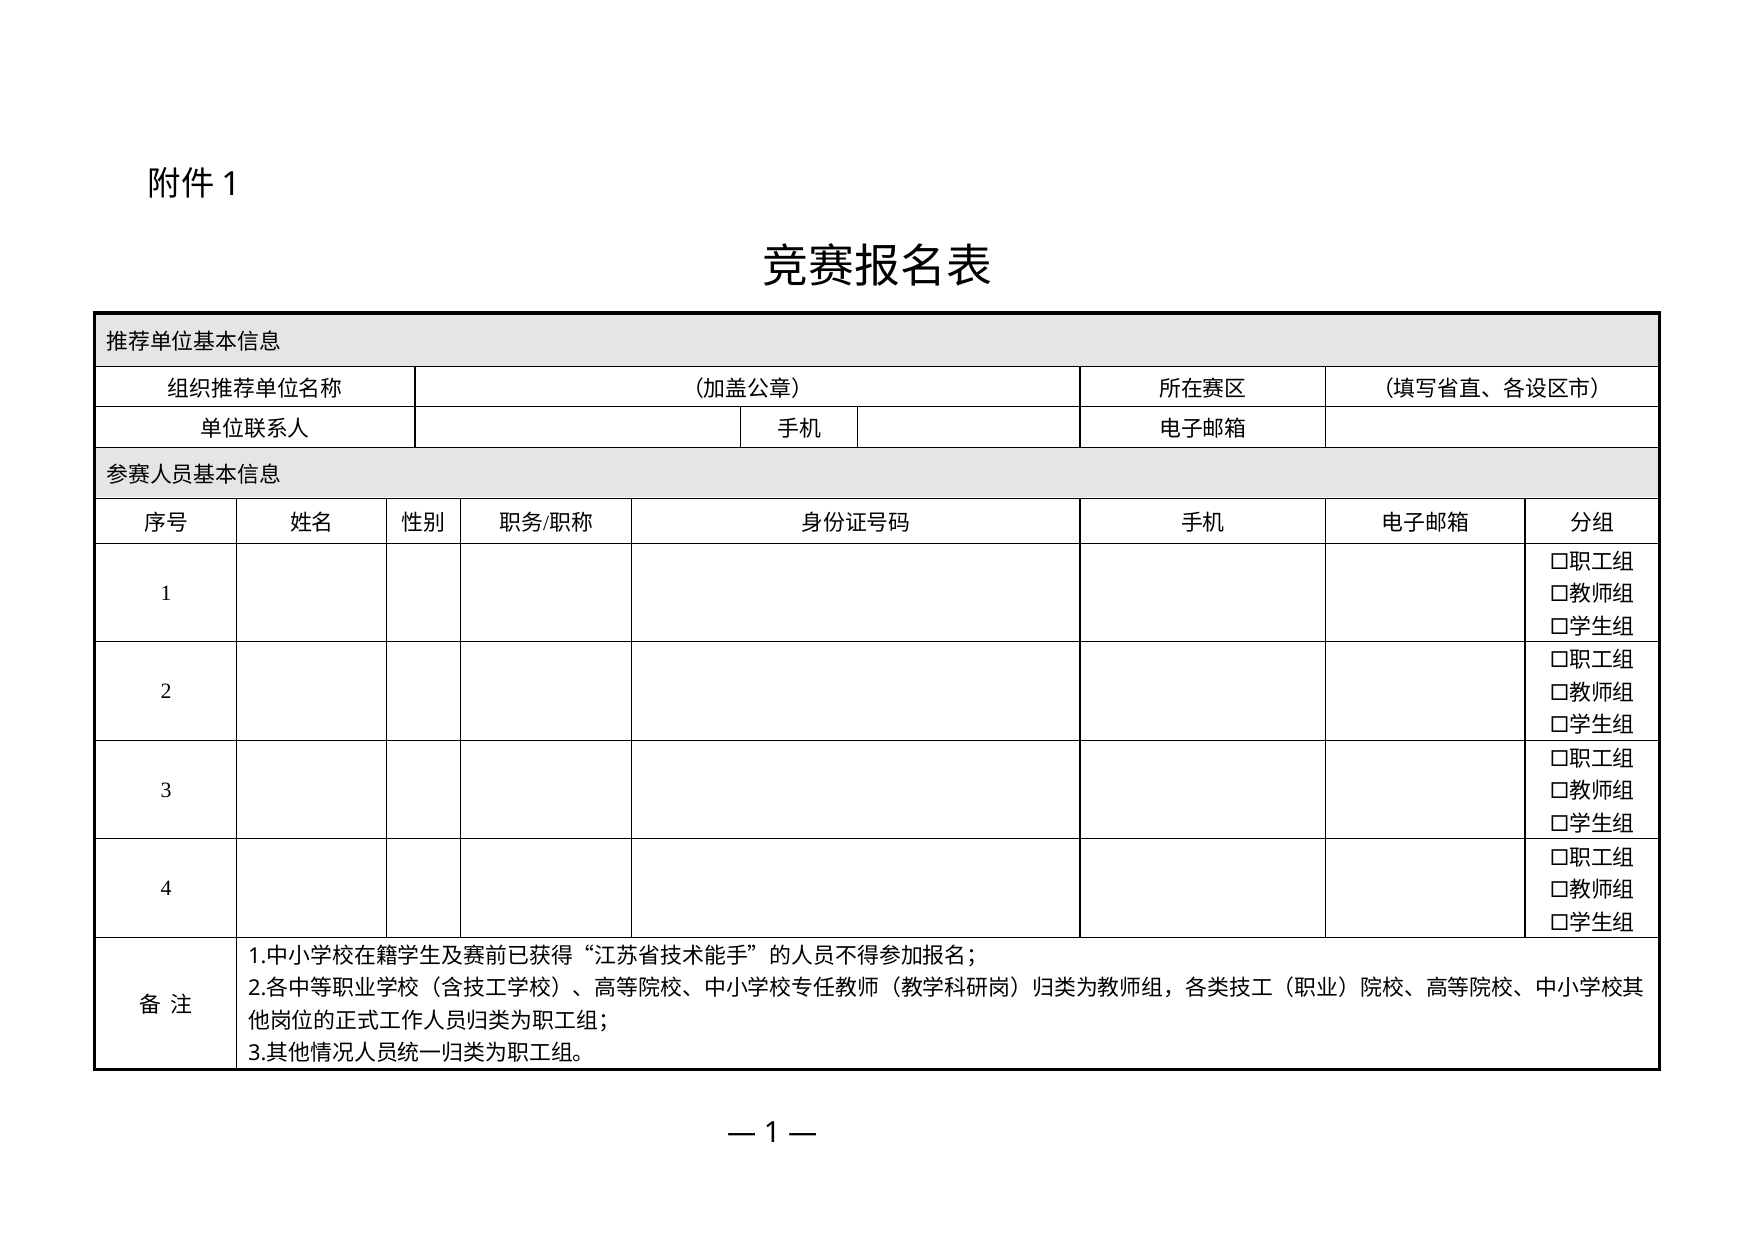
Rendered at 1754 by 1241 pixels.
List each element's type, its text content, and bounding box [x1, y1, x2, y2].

table_cell 组织推荐单位名称 [96, 367, 414, 406]
text 附件1 [148, 149, 1606, 214]
table_cell 分组 [1526, 499, 1658, 542]
table_cell [1326, 839, 1524, 937]
table_cell [461, 544, 631, 641]
table_cell [237, 839, 386, 937]
table_cell 职工组 教师组 学生组 [1526, 839, 1658, 937]
table_cell [461, 741, 631, 838]
table_cell 序号 [96, 499, 236, 542]
table_cell 3 [96, 741, 236, 838]
table_cell 职工组 教师组 学生组 [1526, 544, 1658, 641]
table_cell 1 [96, 544, 236, 641]
table_cell （加盖公章） [416, 367, 1079, 406]
table_cell 参赛人员基本信息 [96, 448, 1658, 497]
table_cell 电子邮箱 [1081, 407, 1325, 447]
table_cell [1326, 407, 1658, 447]
table_cell [1081, 544, 1325, 641]
table_cell [237, 544, 386, 641]
table_cell （填写省直、各设区市） [1326, 367, 1658, 406]
table_cell [1081, 642, 1325, 739]
table_cell 1.中小学校在籍学生及赛前已获得“江苏省技术能手”的人员不得参加报名； 2.各中等职业学校（含技工学校）、高等院校、中小学校专任教师（教学科研岗）归类为教师组，各类技工（职业）院校、高等院校、中小学校其他岗位的正式工作人员归类为职工组； 3.其他情况人员统一归类为职工组。 [237, 938, 1658, 1068]
table_cell [858, 407, 1079, 447]
table_cell [461, 642, 631, 739]
table_cell [461, 839, 631, 937]
table_cell 电子邮箱 [1326, 499, 1524, 542]
table_cell 2 [96, 642, 236, 739]
table_cell [632, 741, 1079, 838]
table_cell [1081, 741, 1325, 838]
table_cell [387, 642, 460, 739]
table_cell 职工组 教师组 学生组 [1526, 741, 1658, 838]
table_cell [237, 741, 386, 838]
table_cell [1326, 544, 1524, 641]
table_cell 职务/职称 [461, 499, 631, 542]
table_cell 单位联系人 [96, 407, 414, 447]
table_cell 性别 [387, 499, 460, 542]
table_cell [387, 741, 460, 838]
table_cell 职工组 教师组 学生组 [1526, 642, 1658, 739]
table_header 推荐单位基本信息 [96, 315, 1658, 366]
table_cell 手机 [741, 407, 857, 447]
table_cell 4 [96, 839, 236, 937]
table_cell [387, 839, 460, 937]
table_cell [1081, 839, 1325, 937]
table_cell [632, 642, 1079, 739]
table_cell [237, 642, 386, 739]
table_cell 身份证号码 [632, 499, 1079, 542]
text 竞赛报名表 [148, 214, 1606, 311]
table_cell [1326, 642, 1524, 739]
table_cell 姓名 [237, 499, 386, 542]
table_cell 备 注 [96, 938, 236, 1068]
table_cell [387, 544, 460, 641]
table_cell [1326, 741, 1524, 838]
table_cell [632, 544, 1079, 641]
table_cell 手机 [1081, 499, 1325, 542]
table_cell [416, 407, 740, 447]
table_cell [632, 839, 1079, 937]
table_cell 所在赛区 [1081, 367, 1325, 406]
